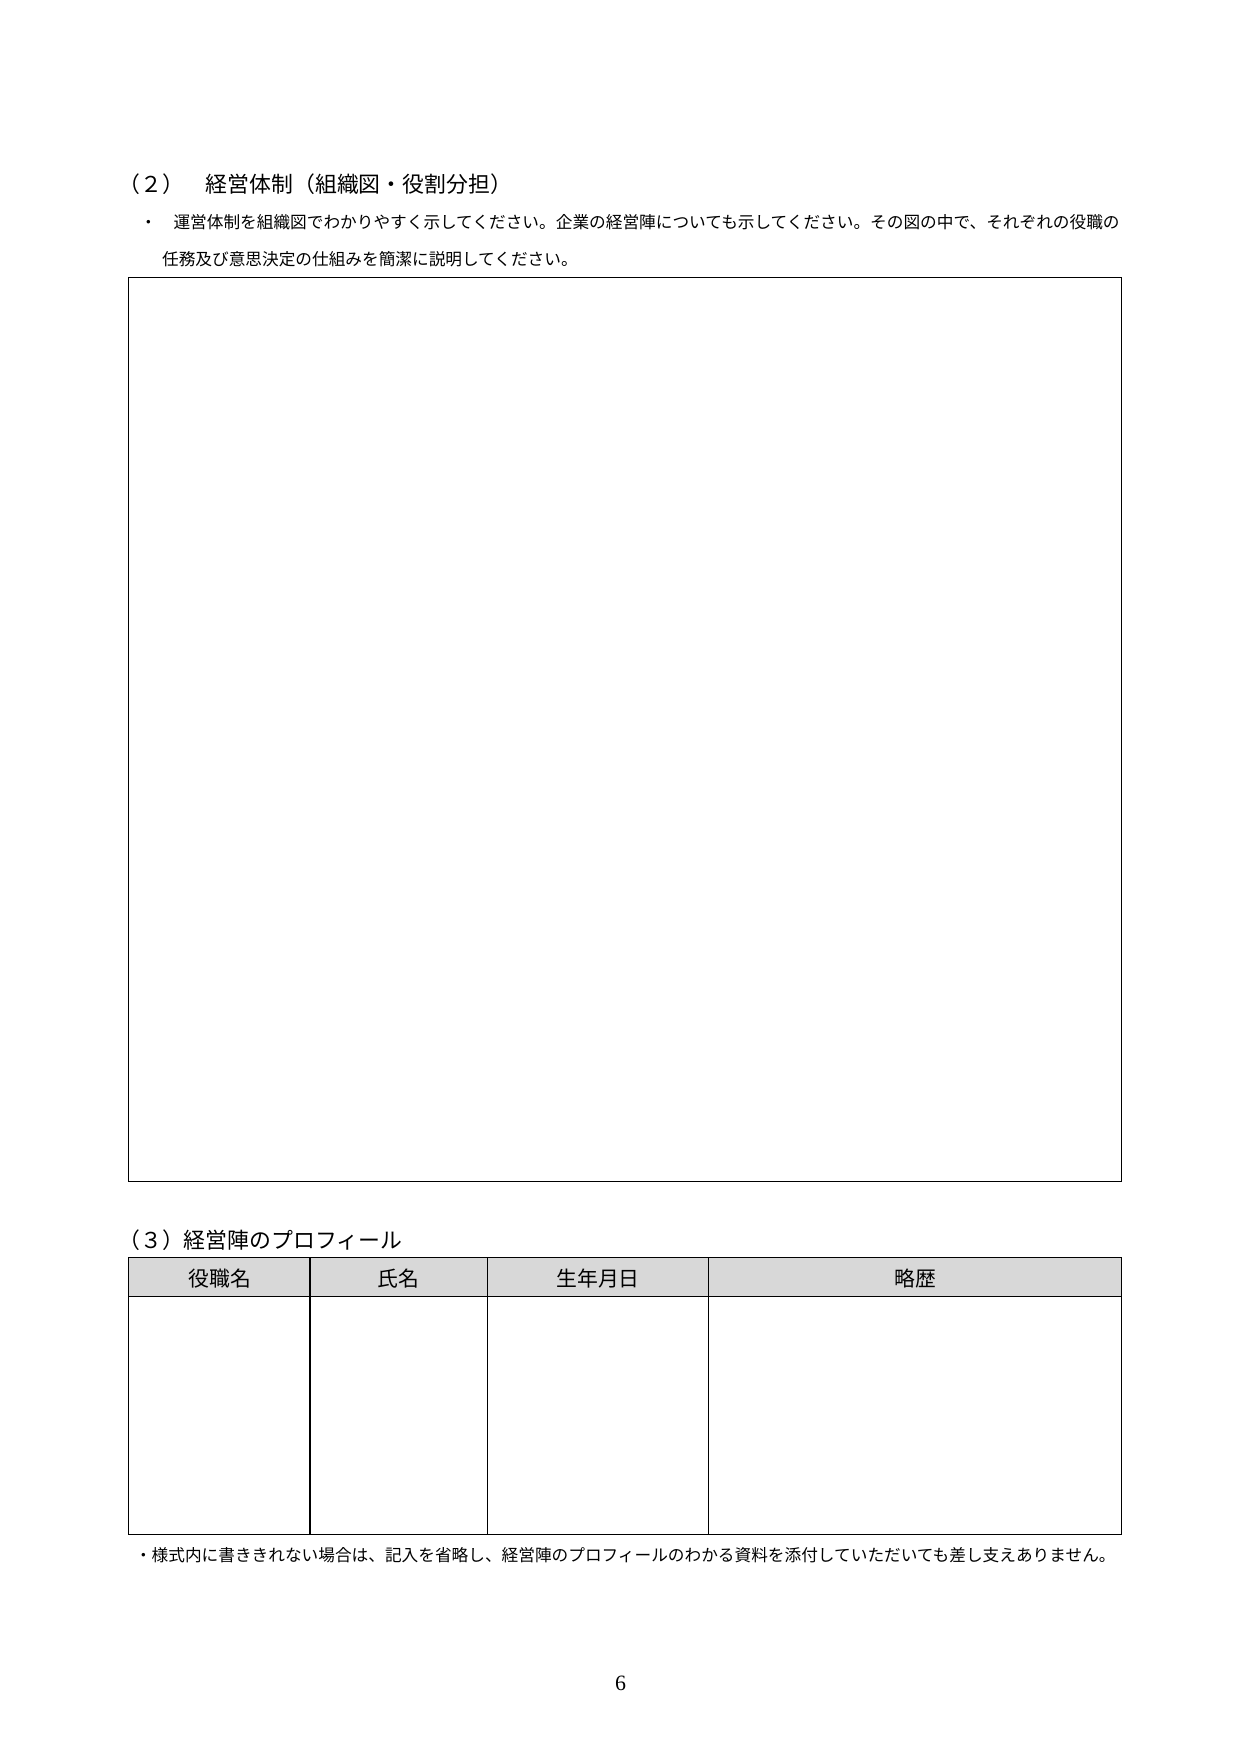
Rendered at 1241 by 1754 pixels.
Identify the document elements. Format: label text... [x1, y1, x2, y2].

text ・様式内に書ききれない場合は、記入を省略し、経営陣のプロフィールのわかる資料を添付していただいても差し支えありません。 [118, 1535, 1122, 1573]
table_cell [311, 1297, 487, 1534]
table_header 氏名 [311, 1258, 487, 1296]
table_header 略歴 [709, 1258, 1121, 1296]
table_header [129, 278, 1121, 1181]
text （２） 経営体制（組織図・役割分担） [118, 164, 1122, 202]
text ・ 運営体制を組織図でわかりやすく示してください。企業の経営陣についても示してください。その図の中で、それぞれの役職の任務及び意思決定の仕組みを簡潔に説明してください。 [118, 202, 1122, 277]
table_header 役職名 [129, 1258, 309, 1296]
table_header 生年月日 [488, 1258, 708, 1296]
table_cell [488, 1297, 708, 1534]
text （３）経営陣のプロフィール [118, 1220, 1122, 1257]
table_cell [129, 1297, 309, 1534]
table_cell [709, 1297, 1121, 1534]
